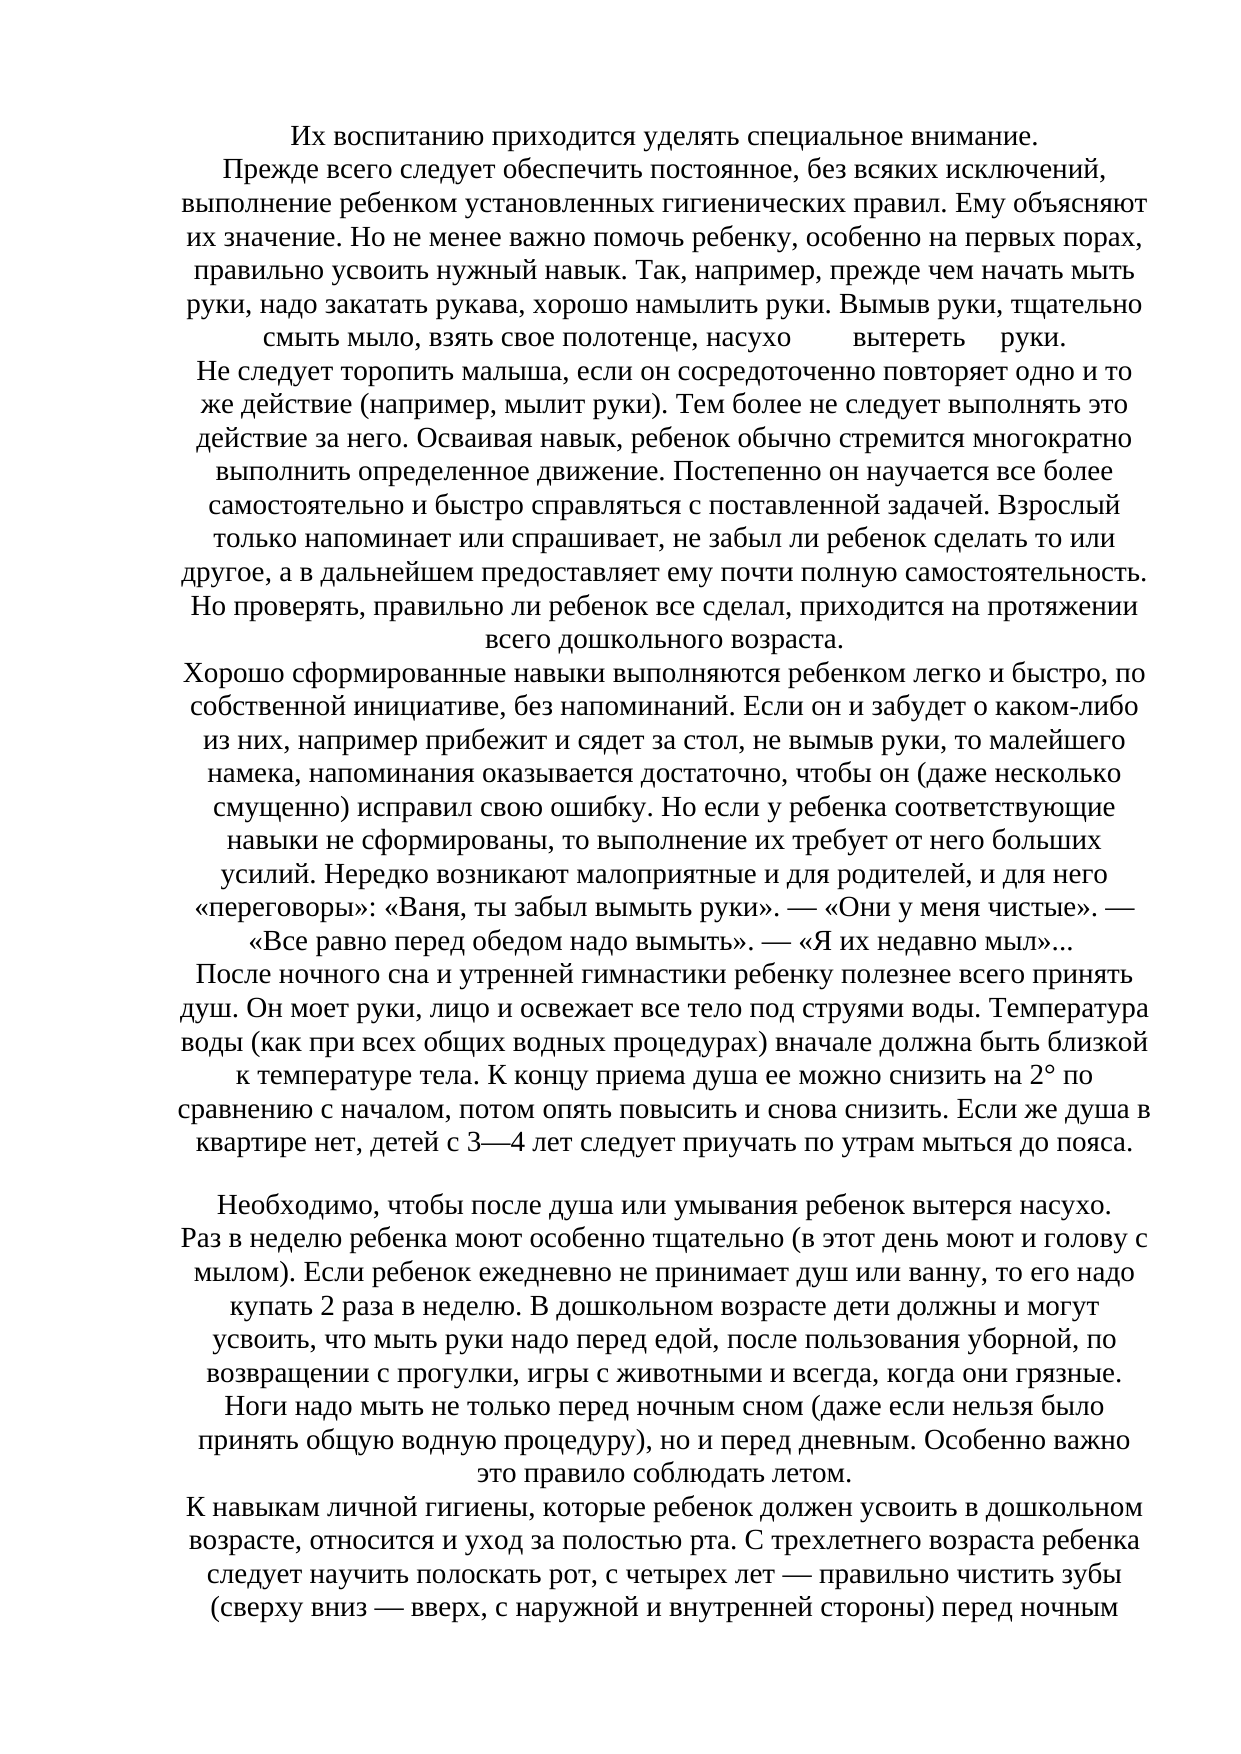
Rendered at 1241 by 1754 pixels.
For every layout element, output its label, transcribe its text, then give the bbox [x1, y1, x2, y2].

text Их воспитанию приходится уделять специальное внимание. Прежде всего следует обеспечить постоянное, без всяких исключений, выполнение ребенком установленных гигиенических правил. Ему объясняют их значение. Но не менее важно помочь ребенку, особенно на первых порах, правильно усвоить нужный навык. Так, например, прежде чем начать мыть руки, надо закатать рукава, хорошо намылить руки. Вымыв руки, тщательно смыть мыло, взять свое полотенце, насухо вытереть руки. Не следует торопить малыша, если он сосредоточенно повторяет одно и то же действие (например, мылит руки). Тем более не следует выполнять это действие за него. Осваивая навык, ребенок обычно стремится многократно выполнить определенное движение. Постепенно он научается все более самостоятельно и быстро справляться с поставленной задачей. Взрослый только напоминает или спрашивает, не забыл ли ребенок сделать то или другое, а в дальнейшем предоставляет ему почти полную самостоятельность. Но проверять, правильно ли ребенок все сделал, приходится на протяжении всего дошкольного возраста. Хорошо сформированные навыки выполняются ребенком легко и быстро, по собственной инициативе, без напоминаний. Если он и забудет о каком-либо из них, например прибежит и сядет за стол, не вымыв руки, то малейшего намека, напоминания оказывается достаточно, чтобы он (даже несколько смущенно) исправил свою ошибку. Но если у ребенка соответствующие навыки не сформированы, то выполнение их требует от него больших усилий. Нередко возникают малоприятные и для родителей, и для него «переговоры»: «Ваня, ты забыл вымыть руки». — «Они у меня чистые». — «Все равно перед обедом надо вымыть». — «Я их недавно мыл»... После ночного сна и утренней гимнастики ребенку полезнее всего принять душ. Он моет руки, лицо и освежает все тело под струями воды. Температура воды (как при всех общих водных процедурах) вначале должна быть близкой к температуре тела. К концу приема душа ее можно снизить на 2° по сравнению с началом, потом опять повысить и снова снизить. Если же душа в квартире нет, детей с 3—4 лет следует приучать по утрам мыться до пояса. [177, 118, 1152, 1158]
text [177, 1187, 1152, 1623]
